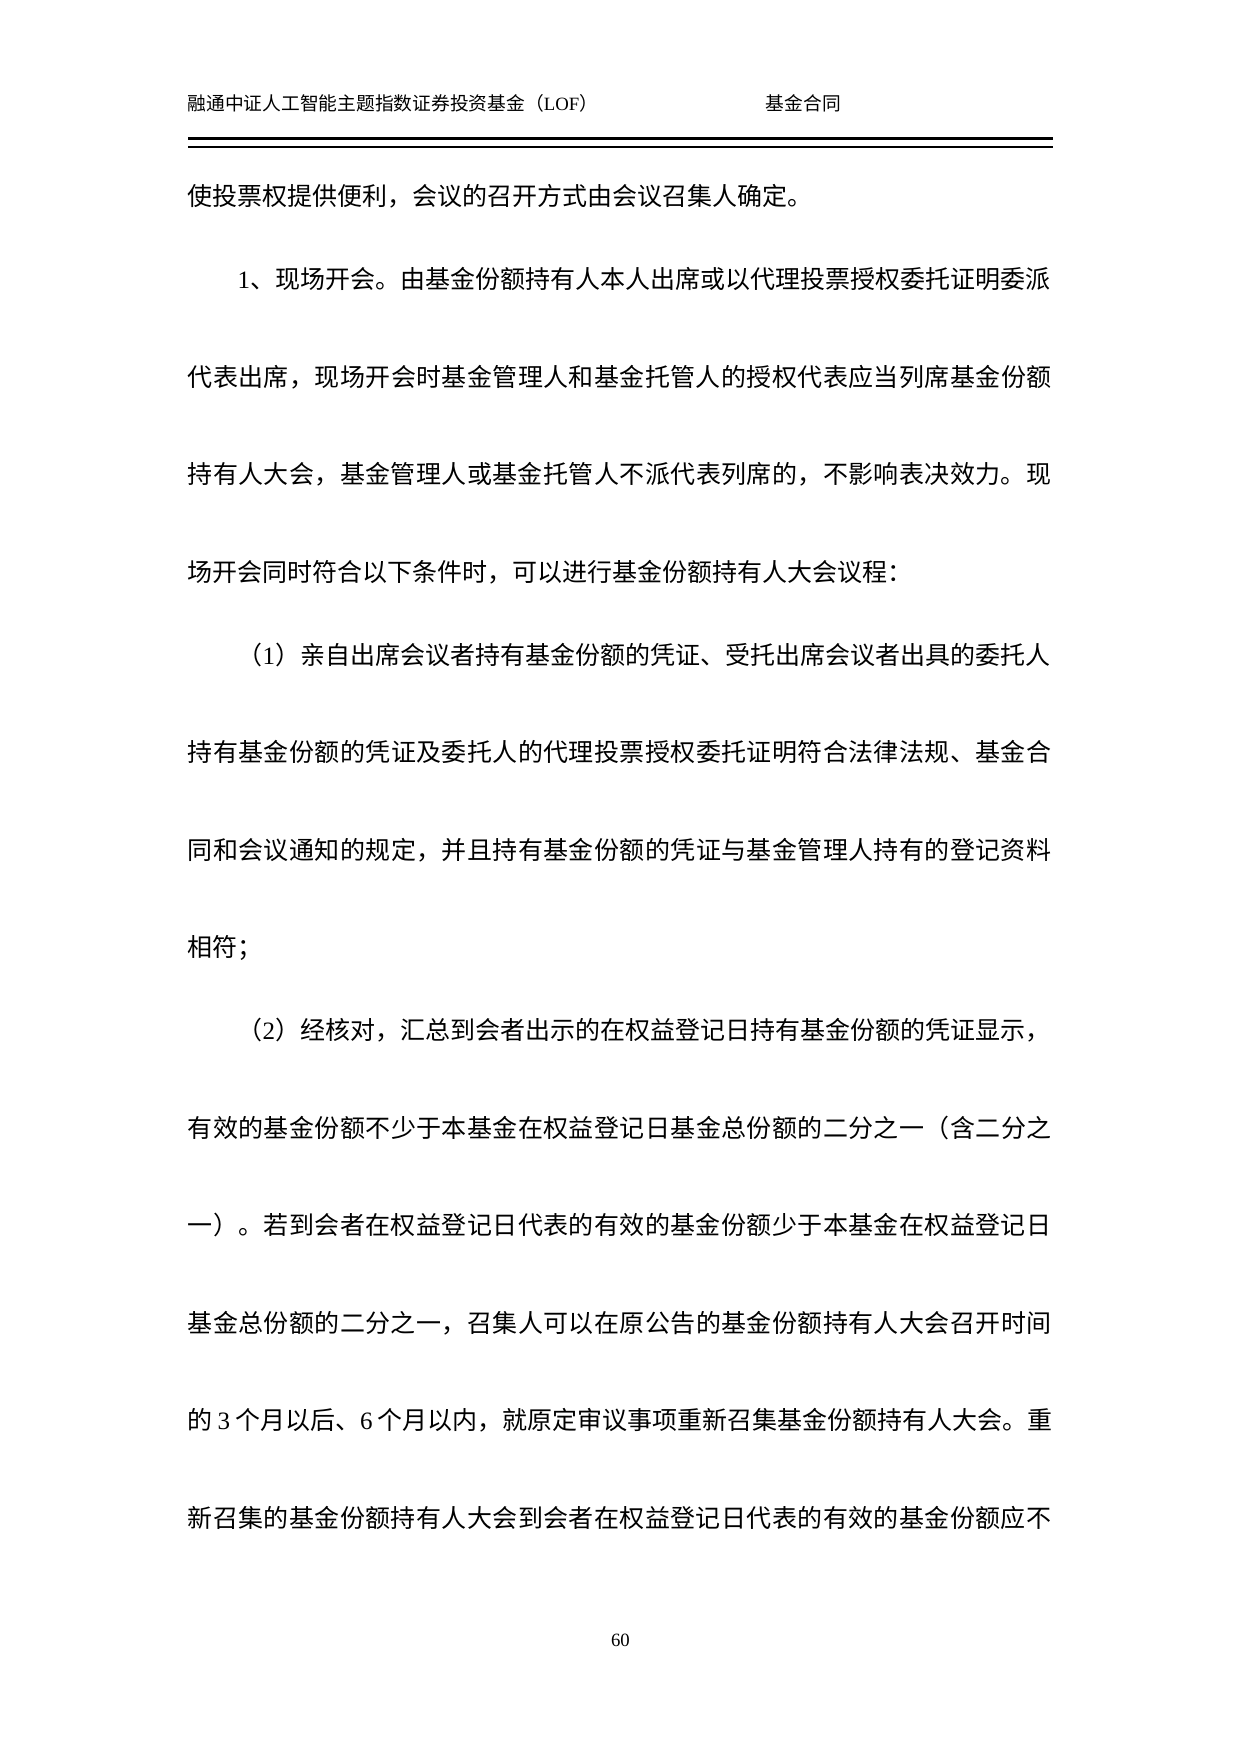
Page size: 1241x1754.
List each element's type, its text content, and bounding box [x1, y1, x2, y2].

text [187, 162, 1053, 227]
text 1、现场开会。由基金份额持有人本人出席或以代理投票授权委托证明委派代表出席，现场开会时基金管理人和基金托管人的授权代表应当列席基金份额持有人大会，基金管理人或基金托管人不派代表列席的，不影响表决效力。现场开会同时符合以下条件时，可以进行基金份额持有人大会议程： [187, 245, 1053, 603]
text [187, 996, 1053, 1549]
text （1）亲自出席会议者持有基金份额的凭证、受托出席会议者出具的委托人持有基金份额的凭证及委托人的代理投票授权委托证明符合法律法规、基金合同和会议通知的规定，并且持有基金份额的凭证与基金管理人持有的登记资料相符； [187, 621, 1053, 978]
